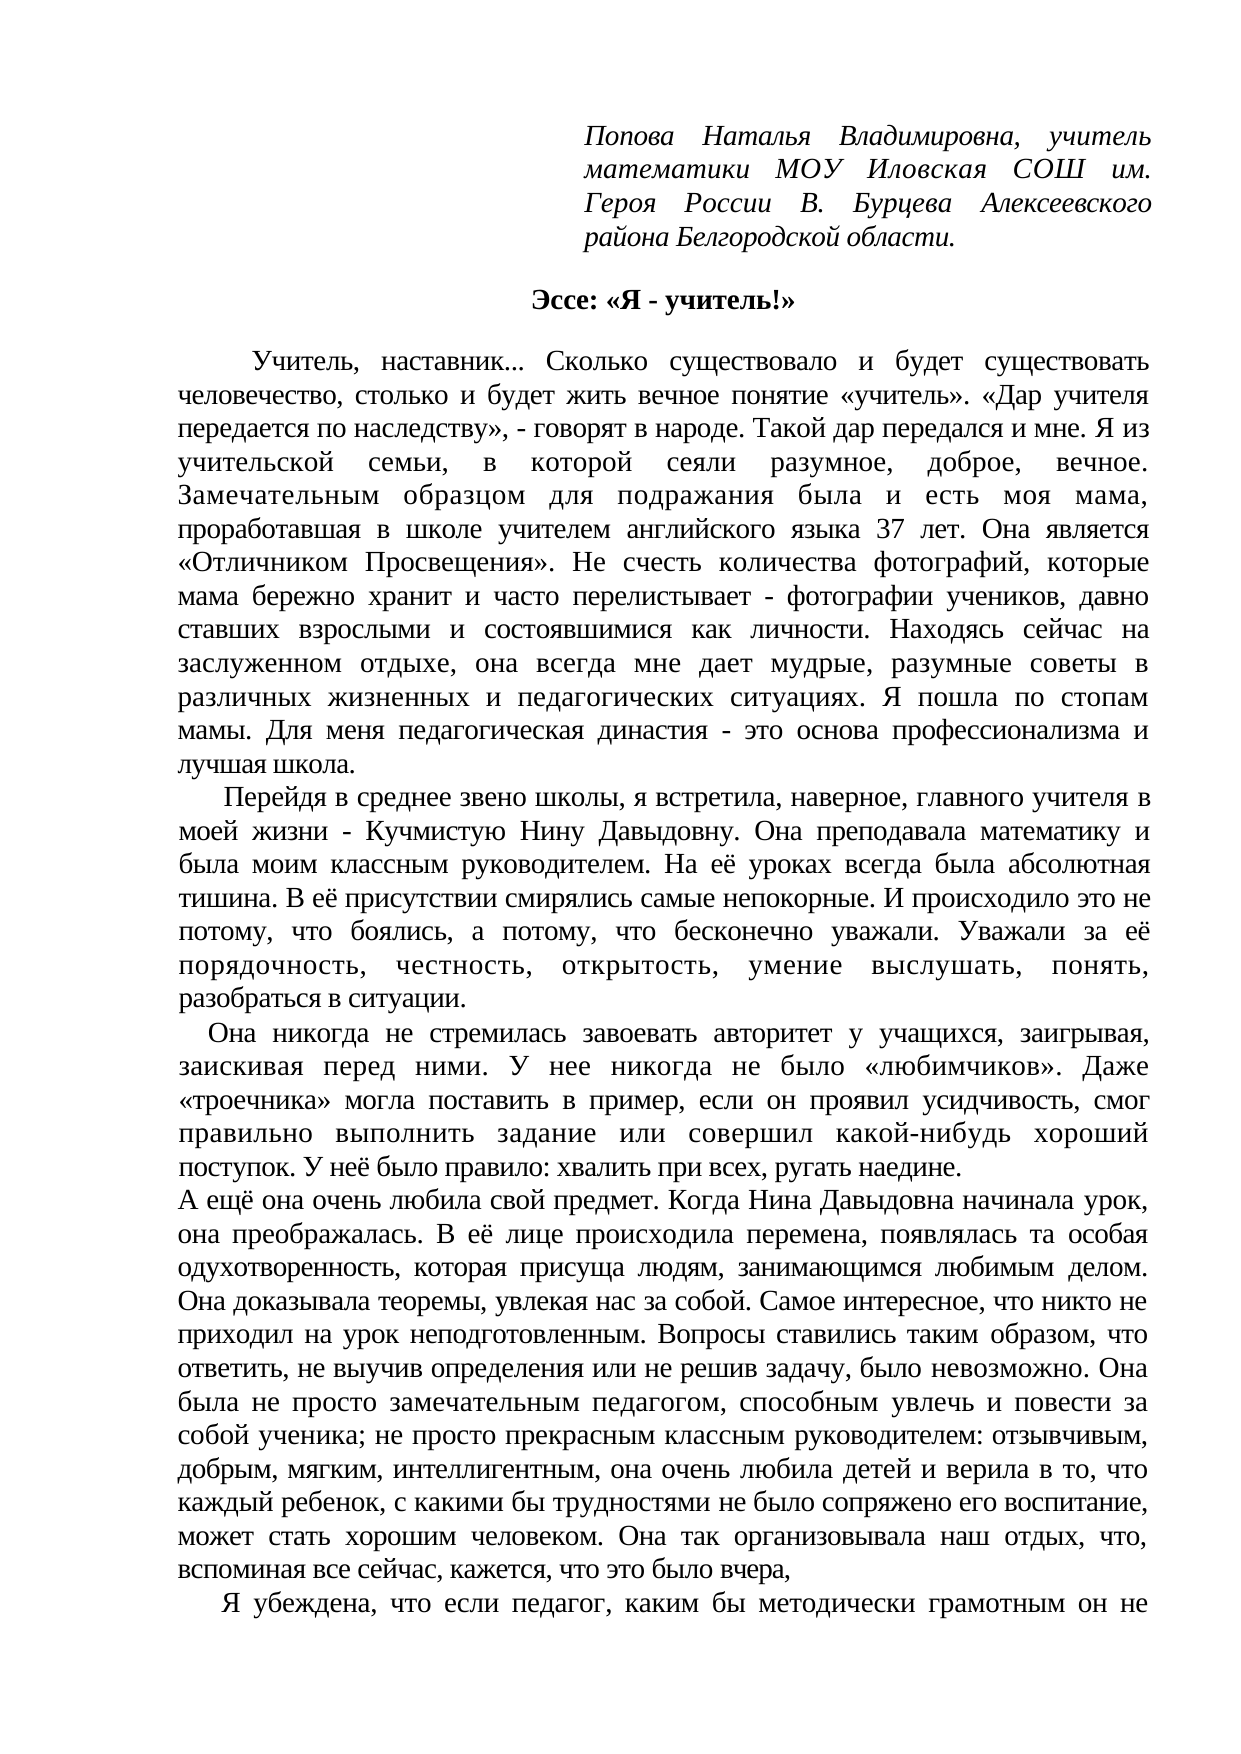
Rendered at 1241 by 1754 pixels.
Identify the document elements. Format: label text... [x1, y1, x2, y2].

text Перейдя в среднее звено школы, я встретила, наверное, главного учителя в моей жизни - Кучмистую Нину Давыдовну. Она преподавала математику и была моим классным руководителем. На её уроках всегда была абсолютная тишина. В её присутствии смирялись самые непокорные. И происходило это не потому, что боялись, а потому, что бесконечно уважали. Уважали за её порядочность, честность, открытость, умение выслушать, понять, разобраться в ситуации. [178, 779, 1151, 1014]
text Эссе: «Я - учитель!» [177, 282, 1149, 316]
text Она никогда не стремилась завоевать авторитет у учащихся, заигрывая, заискивая перед ними. У нее никогда не было «любимчиков». Даже «троечника» могла поставить в пример, если он проявил усидчивость, смог правильно выполнить задание или совершил какой-нибудь хороший поступок. У неё было правило: хвалить при всех, ругать наедине. [178, 1015, 1151, 1182]
text А ещё она очень любила свой предмет. Когда Нина Давыдовна начинала урок, она преображалась. В её лице происходила перемена, появлялась та особая одухотворенность, которая присуща людям, занимающимся любимым делом. Она доказывала теоремы, увлекая нас за собой. Самое интересное, что никто не приходил на урок неподготовленным. Вопросы ставились таким образом, что ответить, не выучив определения или не решив задачу, было невозможно. Она была не просто замечательным педагогом, способным увлечь и повести за собой ученика; не просто прекрасным классным руководителем: отзывчивым, добрым, мягким, интеллигентным, она очень любила детей и верила в то, что каждый ребенок, с какими бы трудностями не было сопряжено его воспитание, может стать хорошим человеком. Она так организовывала наш отдых, что, вспоминая все сейчас, кажется, что это было вчера, [177, 1182, 1148, 1585]
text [177, 1585, 1149, 1618]
text Учитель, наставник... Сколько существовало и будет существовать человечество, столько и будет жить вечное понятие «учитель». «Дар учителя передается по наследству», - говорят в народе. Такой дар передался и мне. Я из учительской семьи, в которой сеяли разумное, доброе, вечное. Замечательным образцом для подражания была и есть моя мама, проработавшая в школе учителем английского языка 37 лет. Она является «Отличником Просвещения». Не счесть количества фотографий, которые мама бережно хранит и часто перелистывает - фотографии учеников, давно ставших взрослыми и состоявшимися как личности. Находясь сейчас на заслуженном отдыхе, она всегда мне дает мудрые, разумные советы в различных жизненных и педагогических ситуациях. Я пошла по стопам мамы. Для меня педагогическая династия - это основа профессионализма и лучшая школа. [177, 343, 1150, 779]
text Попова Наталья Владимировна, учитель математики МОУ Иловская СОШ им. Героя России В. Бурцева Алексеевского района Белгородской области. [584, 118, 1152, 252]
